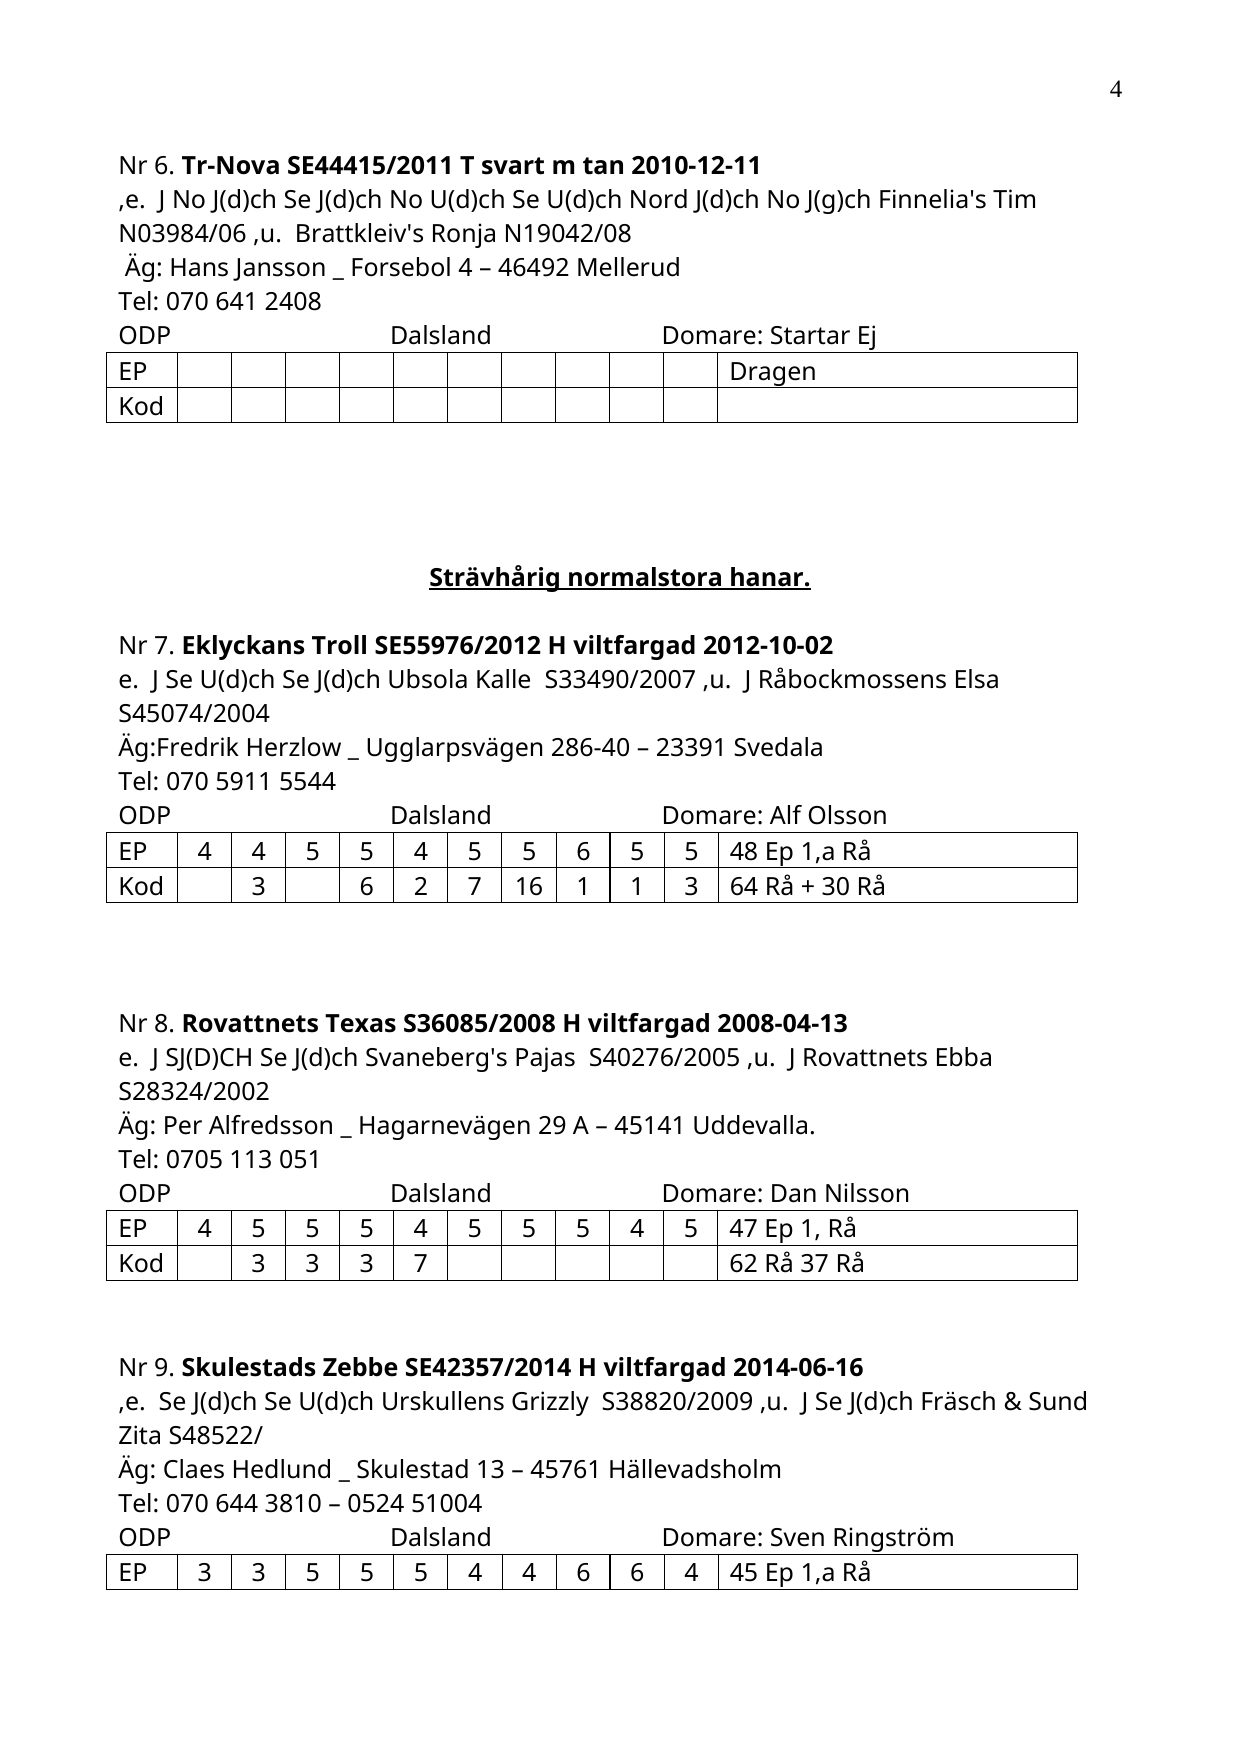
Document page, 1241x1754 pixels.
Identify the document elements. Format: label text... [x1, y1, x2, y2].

text Tel: 070 5911 5544 [118, 764, 1122, 798]
table_header 5 [664, 1211, 717, 1245]
table_cell [610, 1246, 663, 1280]
table_header 4 [178, 833, 231, 867]
table_header [394, 353, 447, 387]
table_header 5 [286, 1555, 339, 1589]
table_header 4 [610, 1211, 663, 1245]
table_header 4 [178, 1211, 231, 1245]
table_cell 3 [232, 868, 285, 902]
table_cell [448, 1246, 501, 1280]
table_header EP [107, 1555, 177, 1589]
table_header 6 [557, 1555, 609, 1589]
table_header [286, 353, 339, 387]
text Tel: 070 644 3810 – 0524 51004 [118, 1486, 1122, 1519]
table_header 5 [286, 833, 339, 867]
table_cell [556, 1246, 609, 1280]
text ODP Dalsland Domare: Startar Ej [118, 318, 1122, 352]
table_header 4 [394, 833, 447, 867]
text Äg: Claes Hedlund _ Skulestad 13 – 45761 Hällevadsholm [118, 1451, 1122, 1486]
table_header 3 [178, 1555, 231, 1589]
table_cell [286, 868, 339, 902]
text Nr 7. Eklyckans Troll SE55976/2012 H viltfargad 2012-10-02 [118, 628, 1122, 662]
text Äg: Per Alfredsson _ Hagarnevägen 29 A – 45141 Uddevalla. [118, 1108, 1122, 1142]
table_header EP [107, 353, 177, 387]
table_cell 3 [286, 1246, 339, 1280]
table_cell [340, 388, 393, 422]
table_cell [664, 388, 717, 422]
table_header [448, 353, 501, 387]
table_cell 6 [340, 868, 393, 902]
table_header 4 [665, 1555, 718, 1589]
table_cell 1 [557, 868, 609, 902]
table_cell 64 Rå + 30 Rå [719, 868, 1077, 902]
table_header [664, 353, 717, 387]
text ODP Dalsland Domare: Dan Nilsson [118, 1176, 1122, 1210]
table_header 5 [502, 1211, 555, 1245]
table_cell [448, 388, 501, 422]
text Strävhårig normalstora hanar. [118, 559, 1122, 594]
text Nr 9. Skulestads Zebbe SE42357/2014 H viltfargad 2014-06-16 [118, 1349, 1122, 1383]
text ODP Dalsland Domare: Alf Olsson [118, 798, 1122, 832]
table_header 5 [232, 1211, 285, 1245]
table_cell 1 [611, 868, 664, 902]
table_header [610, 353, 663, 387]
table_cell 7 [448, 868, 501, 902]
table_header 5 [448, 1211, 501, 1245]
table_header Dragen [718, 353, 1077, 387]
text e. J Se U(d)ch Se J(d)ch Ubsola Kalle S33490/2007 ,u. J Råbockmossens Elsa S45074/2004 [118, 662, 1122, 730]
table_cell [178, 868, 231, 902]
table_cell 2 [394, 868, 447, 902]
table_cell [394, 388, 447, 422]
table_header 5 [556, 1211, 609, 1245]
table_header [502, 353, 555, 387]
text Äg:Fredrik Herzlow _ Ugglarpsvägen 286-40 – 23391 Svedala [118, 730, 1122, 764]
table_cell 7 [394, 1246, 447, 1280]
table_cell [178, 1246, 231, 1280]
table_header 6 [611, 1555, 664, 1589]
table_cell [502, 1246, 555, 1280]
table_cell 16 [502, 868, 556, 902]
table_header EP [107, 1211, 177, 1245]
table_header 5 [340, 1555, 393, 1589]
table_cell 3 [340, 1246, 393, 1280]
table_cell [718, 388, 1077, 422]
table_header 4 [394, 1211, 447, 1245]
table_header 5 [448, 833, 501, 867]
table_cell [286, 388, 339, 422]
table_header [340, 353, 393, 387]
table_header EP [107, 833, 177, 867]
table_cell [664, 1246, 717, 1280]
table_cell [502, 388, 555, 422]
text Nr 8. Rovattnets Texas S36085/2008 H viltfargad 2008-04-13 [118, 1006, 1122, 1039]
table_cell [610, 388, 663, 422]
table_header 5 [502, 833, 556, 867]
text Tel: 0705 113 051 [118, 1142, 1122, 1176]
table_header 47 Ep 1, Rå [718, 1211, 1077, 1245]
table_header 45 Ep 1,a Rå [719, 1555, 1077, 1589]
table_header 6 [557, 833, 609, 867]
text Tel: 070 641 2408 [118, 284, 1122, 318]
table_cell [556, 388, 609, 422]
table_cell 3 [665, 868, 718, 902]
table_header 3 [232, 1555, 285, 1589]
table_cell 62 Rå 37 Rå [718, 1246, 1077, 1280]
table_header 5 [394, 1555, 447, 1589]
table_header 5 [340, 833, 393, 867]
table_header 5 [340, 1211, 393, 1245]
table_cell Kod [107, 868, 177, 902]
table_header 4 [503, 1555, 556, 1589]
table_cell [232, 388, 285, 422]
table_header [178, 353, 231, 387]
table_header [232, 353, 285, 387]
table_cell Kod [107, 1246, 177, 1280]
text e. J SJ(D)CH Se J(d)ch Svaneberg's Pajas S40276/2005 ,u. J Rovattnets Ebba S28324/2002 [118, 1039, 1122, 1108]
table_header 5 [286, 1211, 339, 1245]
text ,e. J No J(d)ch Se J(d)ch No U(d)ch Se U(d)ch Nord J(d)ch No J(g)ch Finnelia's Tim N03984/06 ,u. Brattkleiv's Ronja N19042/08 Äg: Hans Jansson _ Forsebol 4 – 46492 Mellerud [118, 182, 1122, 284]
table_header 48 Ep 1,a Rå [719, 833, 1077, 867]
text ,e. Se J(d)ch Se U(d)ch Urskullens Grizzly S38820/2009 ,u. J Se J(d)ch Fräsch & Sund Zita S48522/ [118, 1383, 1122, 1451]
table_header 4 [232, 833, 285, 867]
table_header 5 [611, 833, 664, 867]
text Nr 6. Tr-Nova SE44415/2011 T svart m tan 2010-12-11 [118, 148, 1122, 182]
table_cell [178, 388, 231, 422]
text ODP Dalsland Domare: Sven Ringström [118, 1519, 1122, 1554]
table_header 5 [665, 833, 718, 867]
table_header [556, 353, 609, 387]
table_cell Kod [107, 388, 177, 422]
table_cell 3 [232, 1246, 285, 1280]
table_header 4 [448, 1555, 502, 1589]
